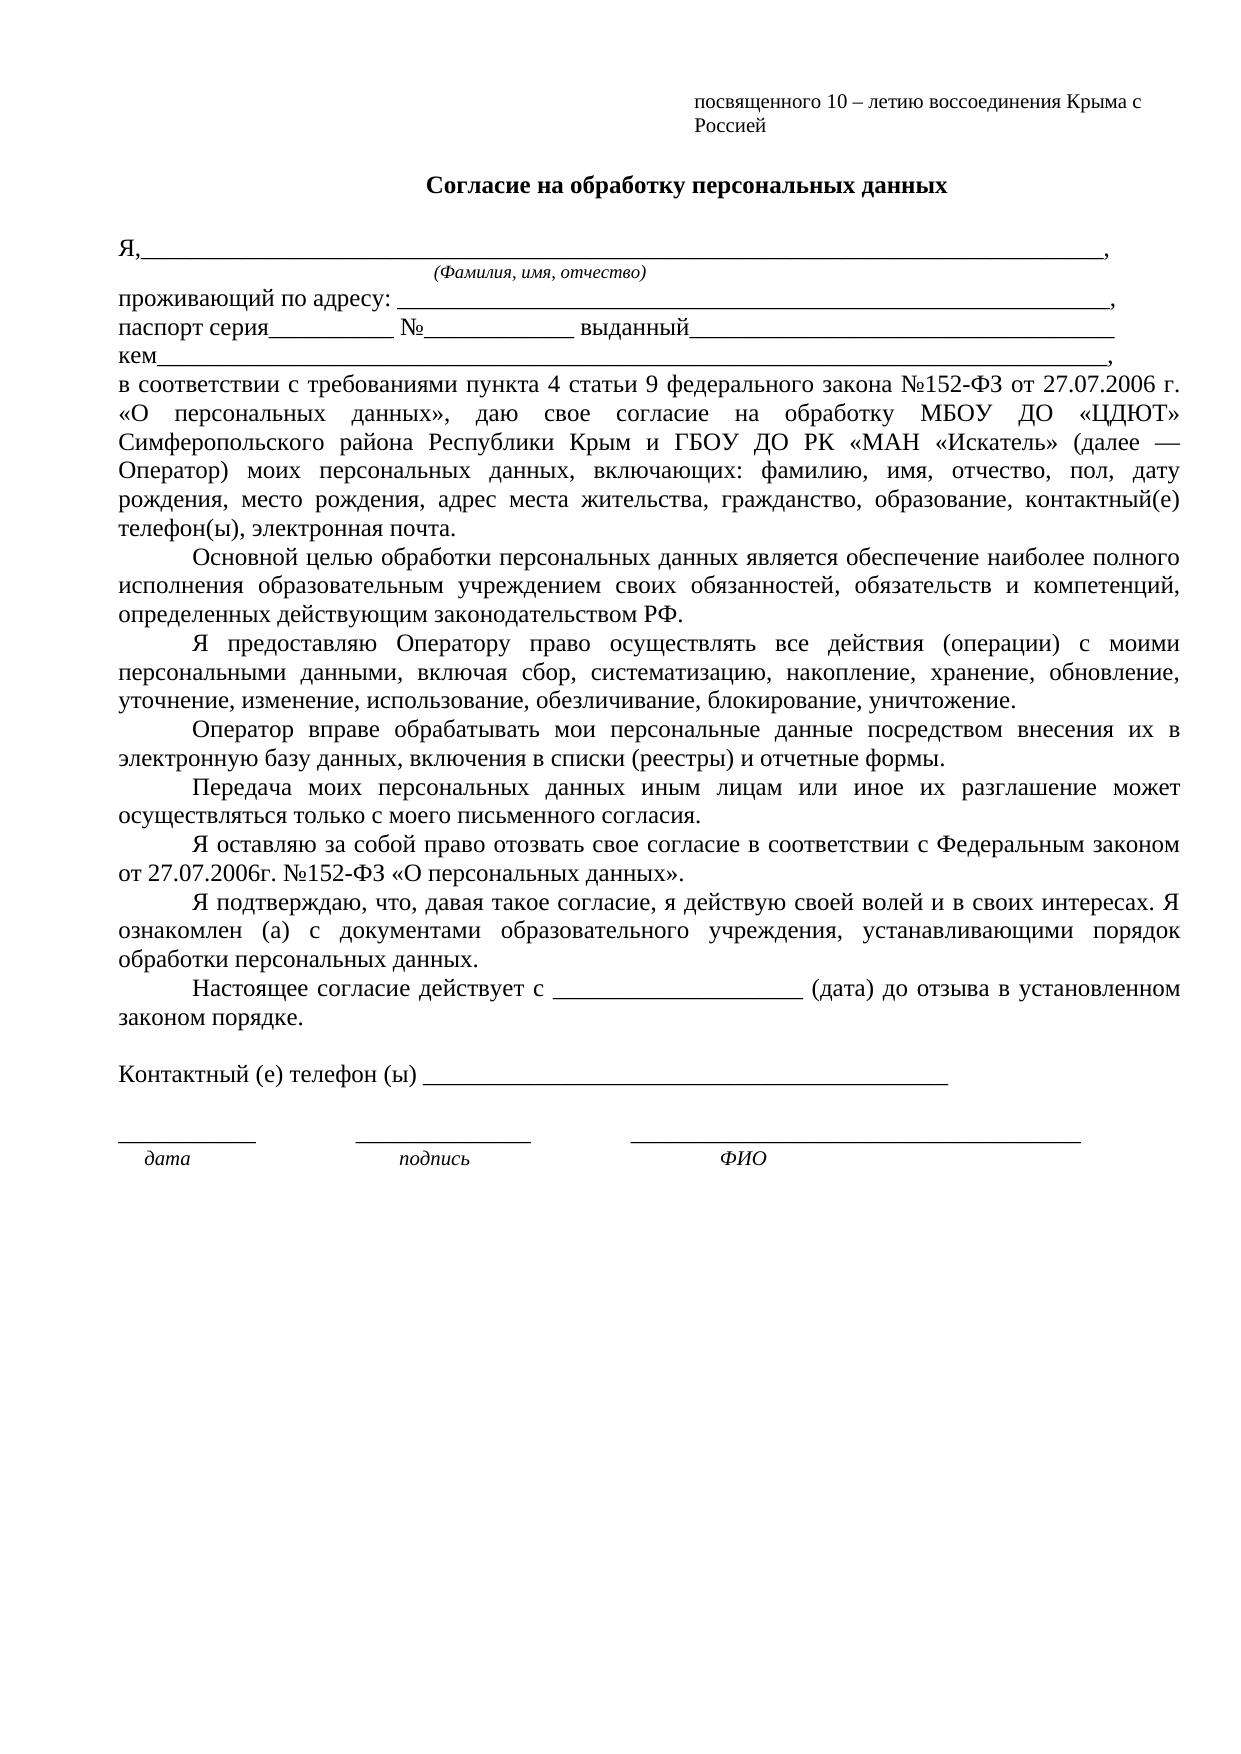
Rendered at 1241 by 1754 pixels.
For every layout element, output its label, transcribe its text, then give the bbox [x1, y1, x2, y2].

text Настоящее согласие действует с ____________________ (дата) до отзыва в установленном законом порядке. [118, 973, 1181, 1030]
text Я предоставляю Оператору право осуществлять все действия (операции) с моими персональными данными, включая сбор, систематизацию, накопление, хранение, обновление, уточнение, изменение, использование, обезличивание, блокирование, уничтожение. [118, 628, 1181, 714]
text Основной целью обработки персональных данных является обеспечение наиболее полного исполнения образовательным учреждением своих обязанностей, обязательств и компетенций, определенных действующим законодательством РФ. [118, 542, 1181, 628]
text Оператор вправе обрабатывать мои персональные данные посредством внесения их в электронную базу данных, включения в списки (реестры) и отчетные формы. [118, 714, 1181, 772]
text Я оставляю за собой право отозвать свое согласие в соответствии с Федеральным законом от 27.07.2006г. №152-ФЗ «О персональных данных». [118, 829, 1181, 887]
text паспорт серия__________ №____________ выданный__________________________________ кем____________________________________________________________________________, [118, 312, 1181, 369]
text в соответствии с требованиями пункта 4 статьи 9 федерального закона №152-ФЗ от 27.07.2006 г. «О персональных данных», даю свое согласие на обработку МБОУ ДО «ЦДЮТ» Симферопольского района Республики Крым и ГБОУ ДО РК «МАН «Искатель» (далее — Оператор) моих персональных данных, включающих: фамилию, имя, отчество, пол, дату рождения, место рождения, адрес места жительства, гражданство, образование, контактный(е) телефон(ы), электронная почта. [118, 369, 1181, 542]
text Контактный (е) телефон (ы) __________________________________________ [118, 1059, 1181, 1088]
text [694, 89, 1181, 137]
text Я подтверждаю, что, давая такое согласие, я действую своей волей и в своих интересах. Я ознакомлен (а) с документами образовательного учреждения, устанавливающими порядок обработки персональных данных. [118, 887, 1181, 973]
text Передача моих персональных данных иным лицам или иное их разглашение может осуществляться только с моего письменного согласия. [118, 772, 1181, 829]
text проживающий по адресу: _________________________________________________________, [118, 283, 1181, 312]
text (Фамилия, имя, отчество) [428, 261, 1181, 283]
text дата подпись ФИО [118, 1145, 1181, 1169]
text ___________ ______________ ____________________________________ [118, 1117, 1181, 1145]
text Я,_____________________________________________________________________________, [118, 233, 1181, 261]
text Согласие на обработку персональных данных [118, 170, 1181, 199]
